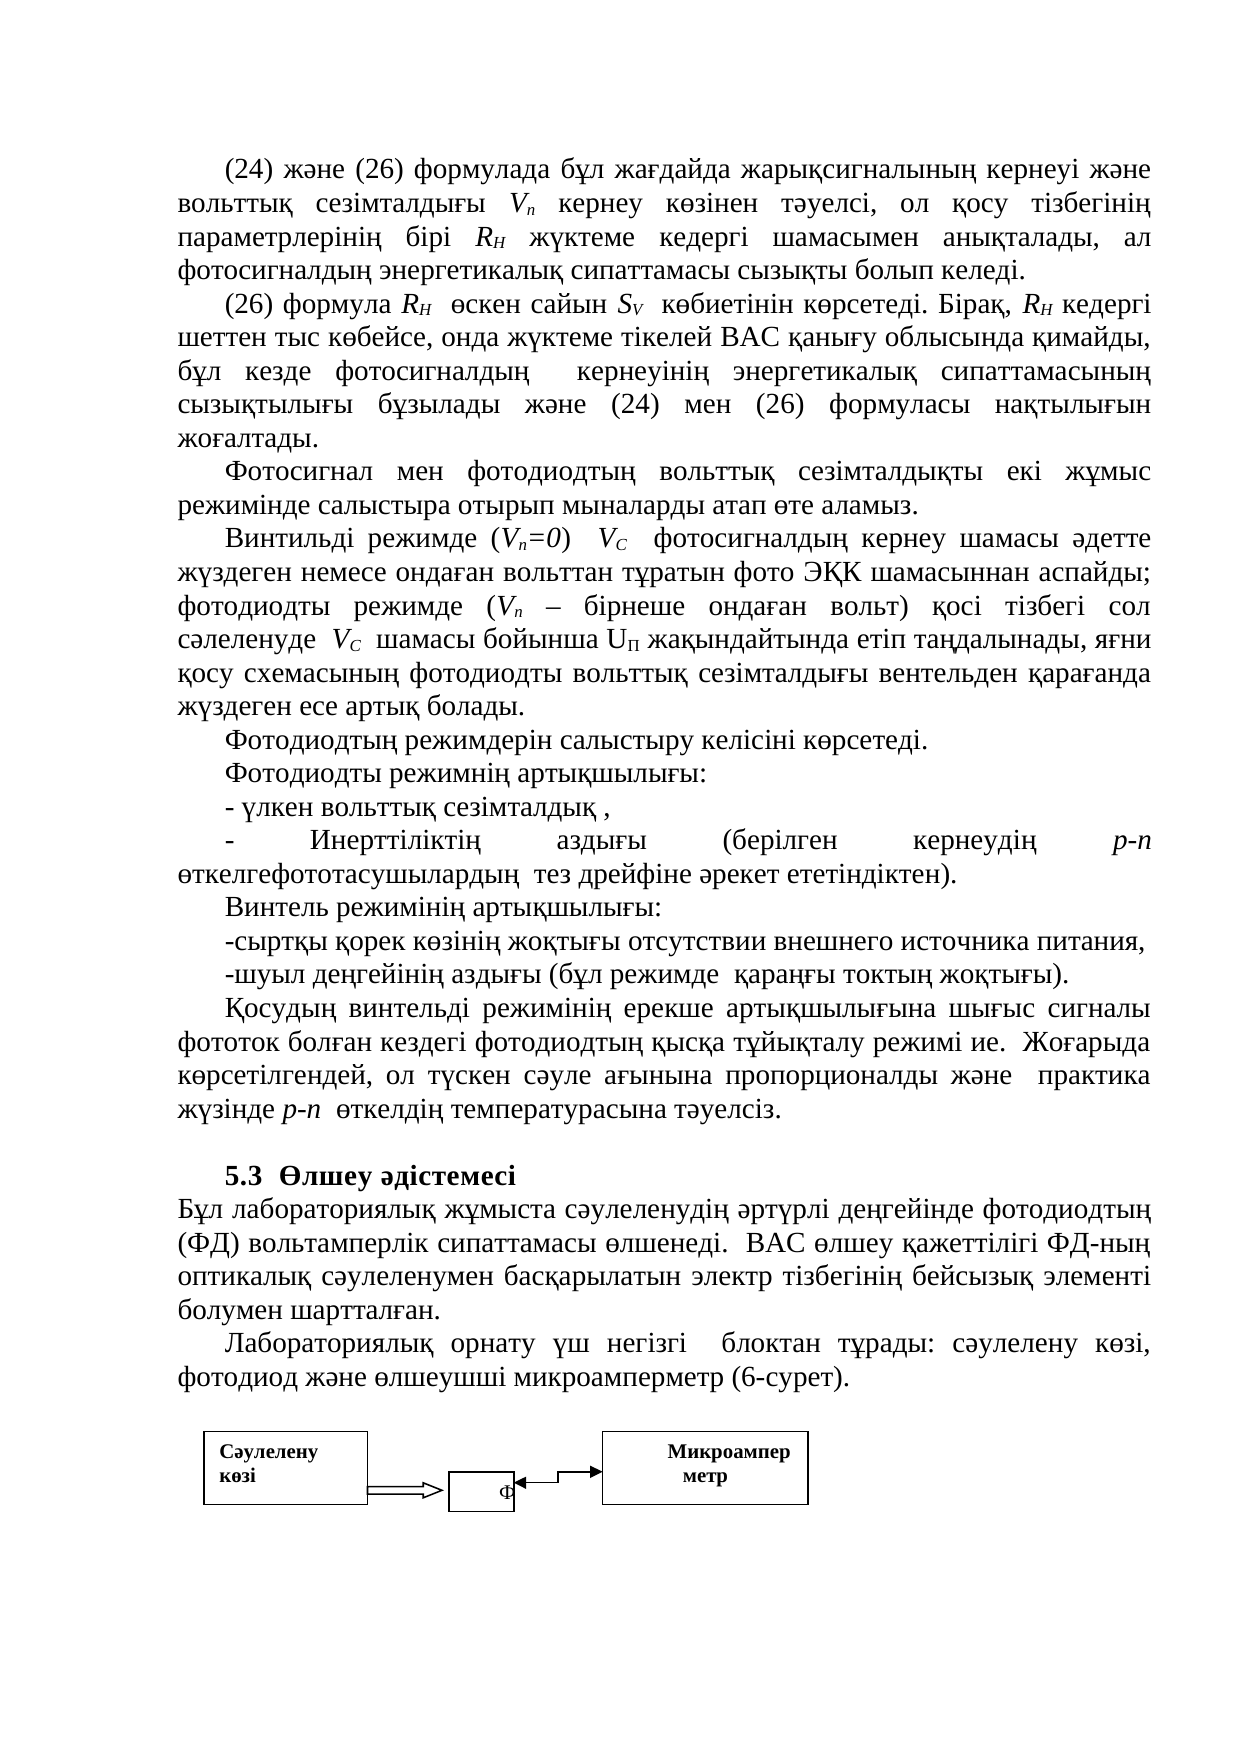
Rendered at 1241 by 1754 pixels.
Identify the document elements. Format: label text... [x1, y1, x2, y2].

text (26) формула RH өскен сайын SV көбиетінін көрсетеді. Бірақ, RH кедергі шеттен тыс көбейсе, онда жүктеме тікелей ВАС қанығу облысында қимайды, бұл кезде фотосигналдың кернеуінің энергетикалық сипаттамасының сызықтылығы бұзылады және (24) мен (26) формуласы нақтылығын жоғалтады. [177, 286, 1152, 453]
text (24) және (26) формулада бұл жағдайда жарықсигналының кернеуі және вольттық сезімталдығы Vn кернеу көзінен тәуелсі, ол қосу тізбегінің параметрлерінің бірі RH жүктеме кедергі шамасымен анықталады, ал фотосигналдың энергетикалық сипаттамасы сызықты болып келеді. [177, 152, 1152, 286]
text - Инерттіліктің аздығы (берілген кернеудің p-n өткелгефототасушылардың тез дрейфіне әрекет ететіндіктен). [177, 822, 1152, 889]
text Фотодиодты режимнің артықшылығы: [177, 755, 1152, 789]
text Фотодиодтың режимдерін салыстыру келісіні көрсетеді. [177, 722, 1152, 755]
text Винтель режимінің артықшылығы: [177, 889, 1152, 923]
text Бұл лабораториялық жұмыста сәулеленудің әртүрлі деңгейінде фотодиодтың (ФД) вольтамперлік сипаттамасы өлшенеді. ВАС өлшеу қажеттілігі ФД-ның оптикалық сәулеленумен басқарылатын электр тізбегінің бейсызық элементі болумен шартталған. [177, 1191, 1152, 1326]
text Лабораториялық орнату үш негізгі блоктан тұрады: сәулелену көзі, фотодиод және өлшеушші микроамперметр (6-сурет). [177, 1326, 1152, 1393]
text Қосудың винтельді режимінің ерекше артықшылығына шығыс сигналы фототок болған кездегі фотодиодтың қысқа тұйықталу режимі ие. Жоғарыда көрсетілгендей, ол түскен сәуле ағынына пропорционалды және практика жүзінде p-n өткелдің температурасына тәуелсіз. [177, 990, 1152, 1124]
text Фотосигнал мен фотодиодтың вольттық сезімталдықты екі жұмыс режимінде салыстыра отырып мыналарды атап өте аламыз. [177, 453, 1152, 521]
text Винтильді режимде (Vn=0) VС фотосигналдың кернеу шамасы әдетте жүздеген немесе ондаған вольттан тұратын фото ЭҚК шамасыннан аспайды; фотодиодты режимде (Vn – бірнеше ондаған вольт) қосі тізбегі сол сәлеленуде VС шамасы бойынша UП жақындайтында етіп таңдалынады, яғни қосу схемасының фотодиодты вольттық сезімталдығы вентельден қарағанда жүздеген есе артық болады. [177, 521, 1152, 722]
subtitle 5.3 Өлшеу әдістемесі [177, 1158, 1152, 1191]
text -сыртқы қорек көзінің жоқтығы отсутствии внешнего источника питания, [177, 923, 1152, 957]
text - үлкен вольттық сезімталдық , [177, 789, 1152, 822]
text -шуыл деңгейінің аздығы (бұл режимде қараңғы токтың жоқтығы). [177, 957, 1152, 990]
